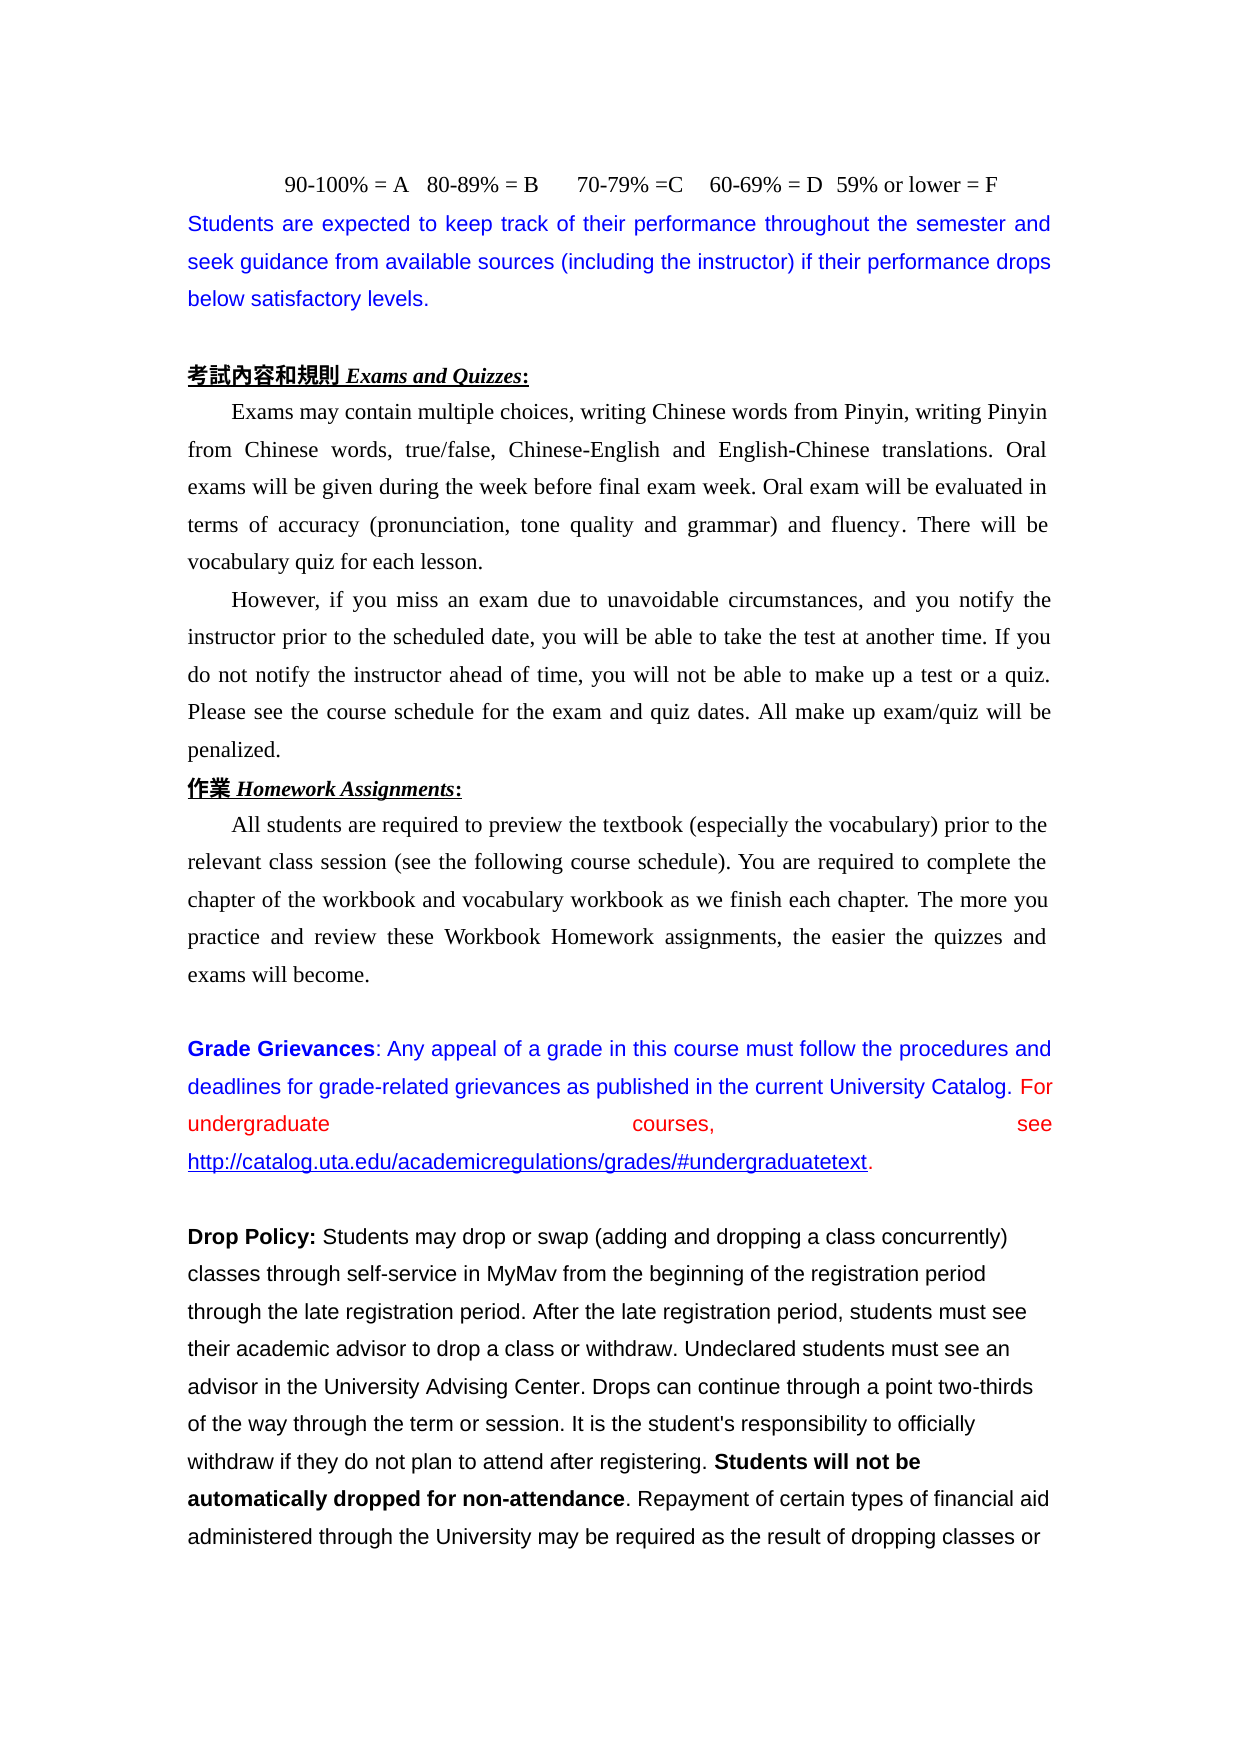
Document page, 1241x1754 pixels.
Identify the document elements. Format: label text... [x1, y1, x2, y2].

table_header 90-100% = A [283, 165, 425, 205]
table_header 60-69% = D [709, 165, 834, 205]
text Grade Grievances: Any appeal of a grade in this course must follow the procedures and deadlines for grade-related grievances as published in the current University Catalog. For undergraduate courses, see http://catalog.uta.edu/academicregulations/grades/#undergraduatetext. [187, 1030, 1053, 1180]
text However, if you miss an exam due to unavoidable circumstances, and you notify the instructor prior to the scheduled date, you will be able to take the test at another time. If you do not notify the instructor ahead of time, you will not be able to make up a test or a quiz. Please see the course schedule for the exam and quiz dates. All make up exam/quiz will be penalized. [187, 580, 1053, 768]
table_header 59% or lower = F [834, 165, 1027, 205]
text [187, 1218, 1053, 1555]
text 作業 Homework Assignments: [187, 768, 1048, 805]
table_header 80-89% = B [425, 165, 575, 205]
text All students are required to preview the textbook (especially the vocabulary) prior to the relevant class session (see the following course schedule). You are required to complete the chapter of the workbook and vocabulary workbook as we finish each chapter. The more you practice and review these Workbook Homework assignments, the easier the quizzes and exams will become. [187, 805, 1048, 993]
table_header 70-79% =C [575, 165, 709, 205]
text Students are expected to keep track of their performance throughout the semester and seek guidance from available sources (including the instructor) if their performance drops below satisfactory levels. [187, 205, 1053, 318]
text 考試內容和規則 Exams and Quizzes: [187, 355, 1048, 393]
text Exams may contain multiple choices, writing Chinese words from Pinyin, writing Pinyin from Chinese words, true/false, Chinese-English and English-Chinese translations. Oral exams will be given during the week before final exam week. Oral exam will be evaluated in terms of accuracy (pronunciation, tone quality and grammar) and fluency. There will be vocabulary quiz for each lesson. [187, 393, 1048, 580]
